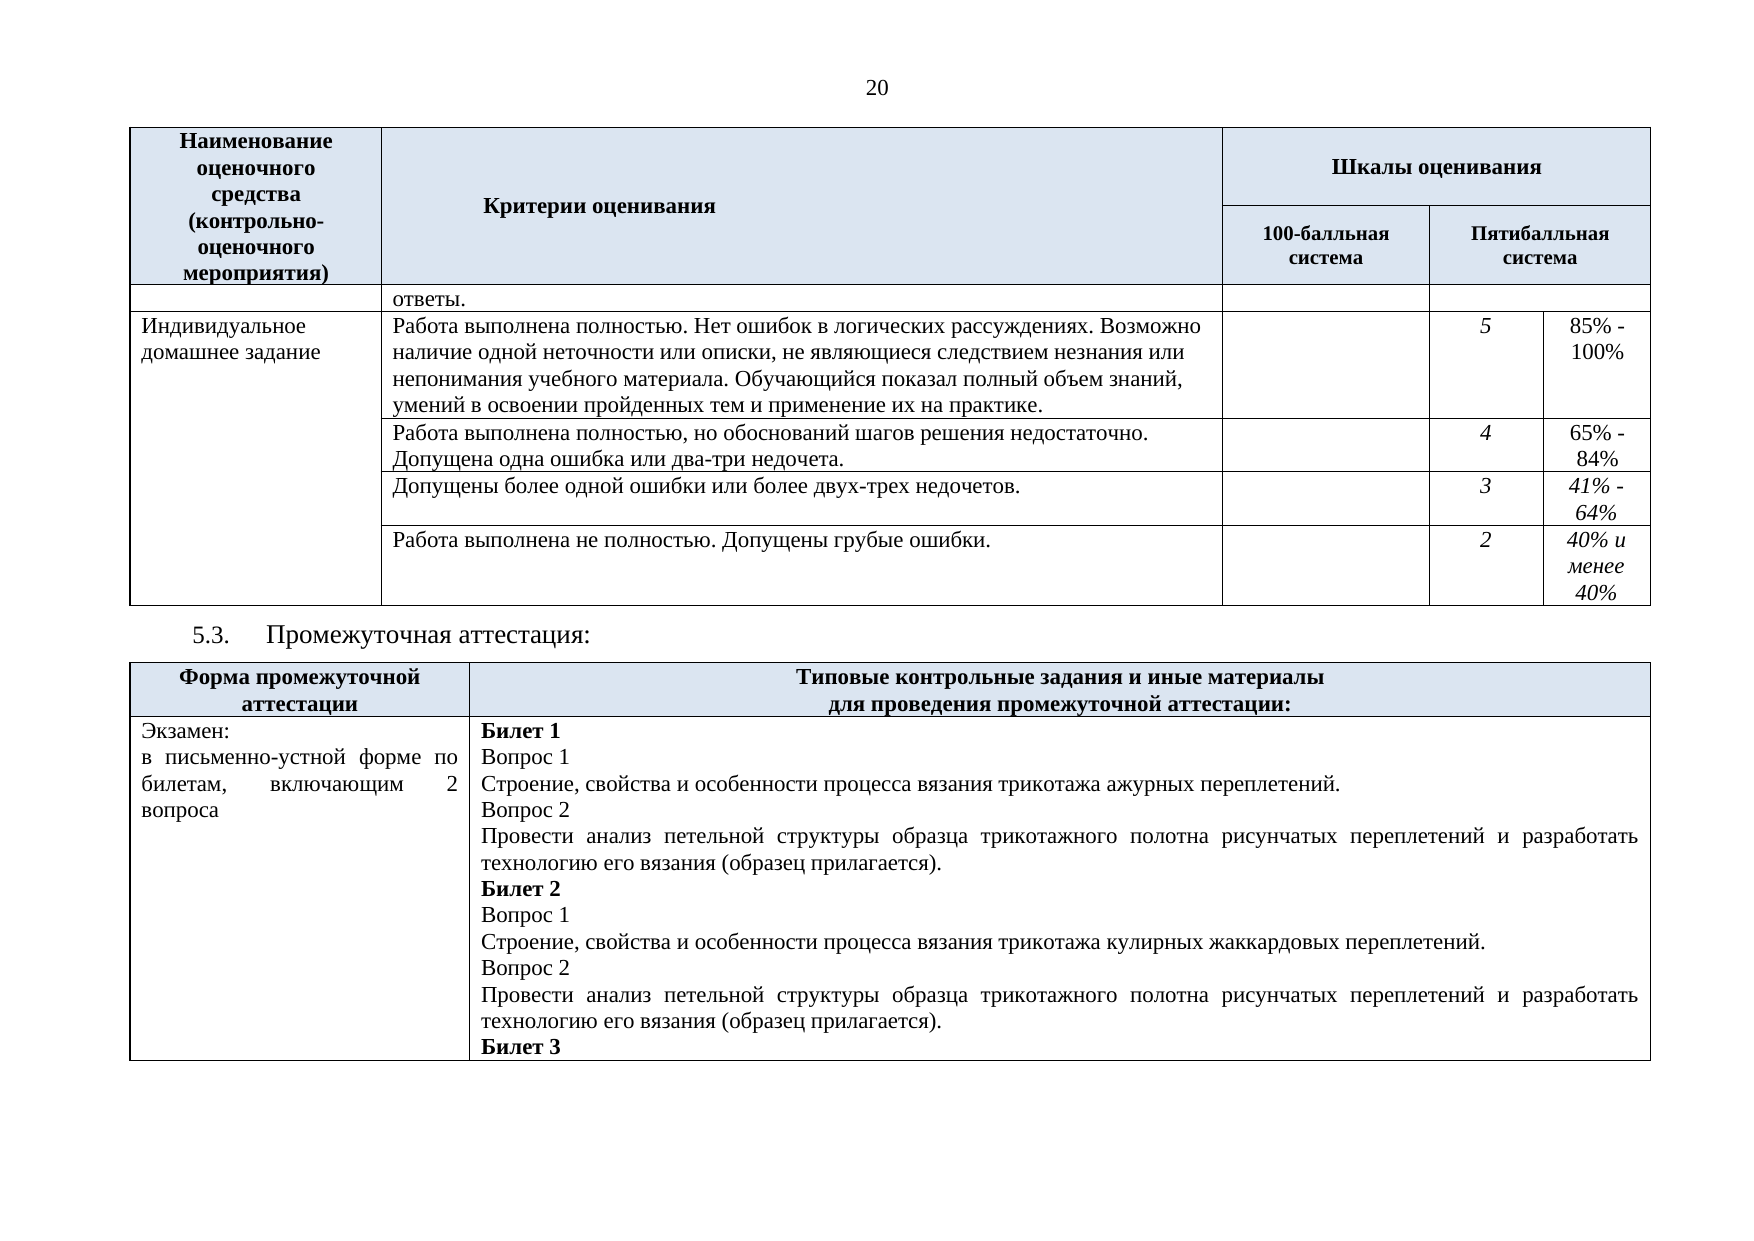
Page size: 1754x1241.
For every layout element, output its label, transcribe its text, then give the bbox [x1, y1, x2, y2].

table_header Форма промежуточной аттестации [131, 663, 469, 716]
table_cell Работа выполнена полностью, но обоснований шагов решения недостаточно. Допущена одна ошибка или два-три недочета. [382, 419, 1222, 471]
table_cell 85% - 100% [1544, 312, 1650, 417]
table_cell 2 [1430, 526, 1543, 605]
table_cell [1223, 312, 1429, 417]
table_header Типовые контрольные задания и иные материалы для проведения промежуточной аттестации: [470, 663, 1650, 716]
table_header Шкалы оценивания [1223, 128, 1650, 205]
subtitle Промежуточная аттестация: [192, 619, 1636, 650]
table_cell 3 [1430, 472, 1543, 525]
table_cell 100-балльная система [1223, 206, 1429, 284]
table_cell 2 [1430, 285, 1650, 311]
table_cell 40% и менее 40% [1544, 526, 1650, 605]
table_cell Индивидуальное домашнее задание [131, 312, 381, 605]
table_header Критерии оценивания [382, 128, 1222, 284]
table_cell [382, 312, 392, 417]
table_cell Пятибалльная система [1430, 206, 1650, 284]
table_cell [1223, 285, 1429, 311]
table_cell Допущены более одной ошибки или более двух-трех недочетов. [382, 472, 1222, 525]
table_header Наименование оценочного средства (контрольно-оценочного мероприятия) [131, 128, 381, 284]
table_cell [1223, 472, 1429, 525]
table_cell 65% - 84% [1544, 419, 1650, 471]
table_cell [1223, 526, 1429, 605]
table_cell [470, 717, 1650, 1060]
table_cell 5 [1430, 312, 1543, 417]
table_cell Работа выполнена не полностью. Допущены грубые ошибки. [382, 526, 1222, 605]
table_cell 4 [1430, 419, 1543, 471]
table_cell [131, 717, 469, 1060]
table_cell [382, 285, 1222, 311]
table_cell [1223, 419, 1429, 471]
table_cell 41% - 64% [1544, 472, 1650, 525]
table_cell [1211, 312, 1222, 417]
